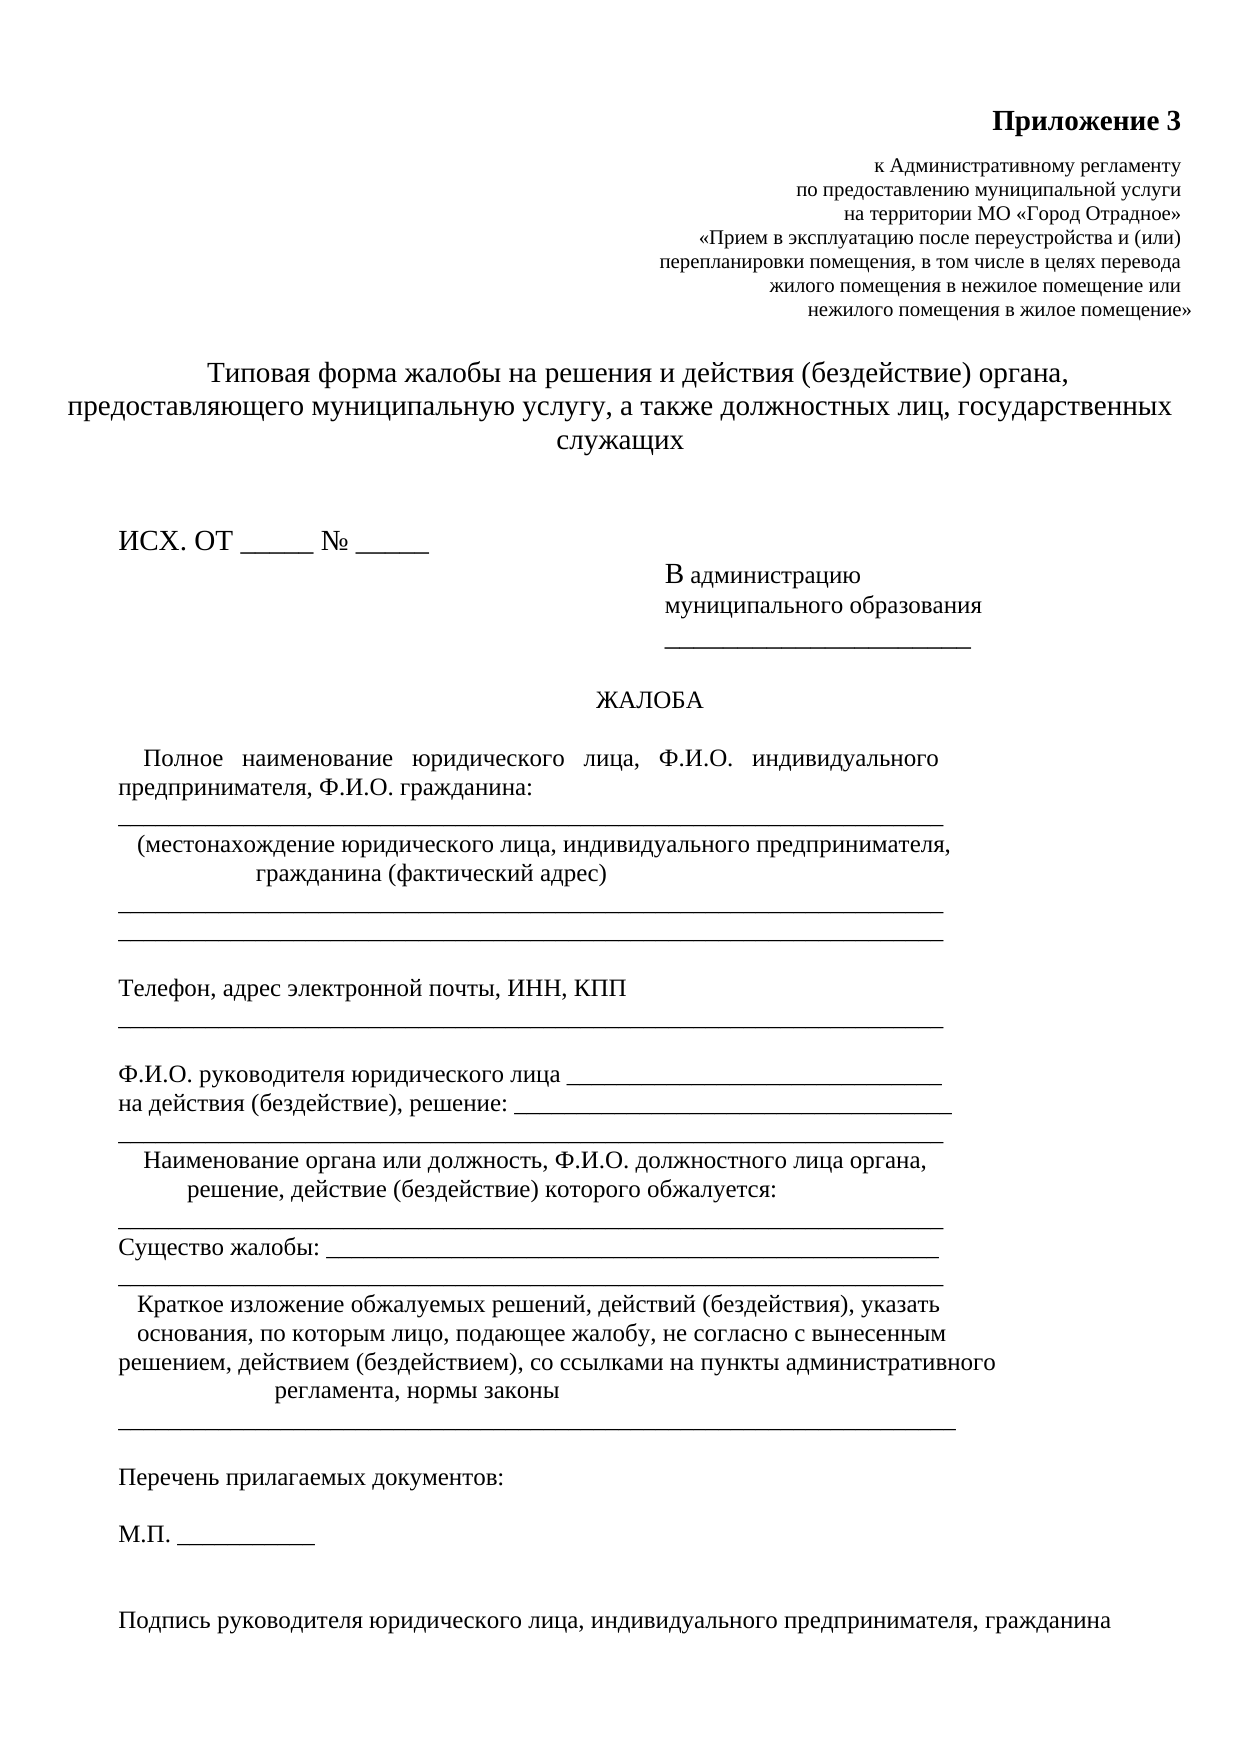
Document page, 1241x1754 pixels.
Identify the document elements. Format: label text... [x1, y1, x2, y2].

text __________________________________________________________________ [118, 1203, 1181, 1232]
text Существо жалобы: _________________________________________________ [118, 1232, 1181, 1261]
text М.П. ___________ [118, 1519, 1181, 1548]
text (местонахождение юридического лица, индивидуального предпринимателя, [118, 829, 1181, 858]
text __________________________________________________________________ [118, 887, 1181, 916]
text перепланировки помещения, в том числе в целях перевода [118, 249, 1181, 273]
text Телефон, адрес электронной почты, ИНН, КПП [118, 973, 1181, 1002]
text __________________________________________________________________ [118, 1002, 1181, 1031]
text ИСХ. ОТ _____ № _____ [118, 523, 1181, 556]
title нежилого помещения в жилое помещение» [118, 297, 1192, 321]
text по предоставлению муниципальной услуги [118, 177, 1181, 201]
text __________________________________________________________________ [118, 916, 1181, 944]
subtitle Приложение 3 [886, 103, 1181, 136]
text гражданина (фактический адрес) [118, 858, 1181, 887]
text Подпись руководителя юридического лица, индивидуального предпринимателя, гражданина [118, 1606, 1181, 1634]
text Ф.И.О. руководителя юридического лица ______________________________ [118, 1059, 1181, 1088]
text муниципального образования [118, 590, 1181, 618]
text __________________________________________________________________ [118, 801, 1181, 829]
text Наименование органа или должность, Ф.И.О. должностного лица органа, [118, 1146, 1181, 1174]
text «Прием в эксплуатацию после переустройства и (или) [118, 225, 1181, 249]
text ___________________________________________________________________ [118, 1404, 1181, 1433]
title Типовая форма жалобы на решения и действия (бездействие) органа, предоставляющего муниципальную услугу, а также должностных лиц, государственных служащих [59, 355, 1181, 456]
text __________________________________________________________________ [118, 1117, 1181, 1146]
text на действия (бездействие), решение: ___________________________________ [118, 1088, 1181, 1117]
text основания, по которым лицо, подающее жалобу, не согласно с вынесенным [118, 1318, 1181, 1347]
text _____________________ [118, 618, 1181, 652]
text Перечень прилагаемых документов: [118, 1462, 1181, 1491]
text к Административному регламенту [118, 153, 1181, 177]
text жилого помещения в нежилое помещение или [118, 273, 1181, 297]
text Полное наименование юридического лица, Ф.И.О. индивидуального [118, 743, 1181, 772]
text решением, действием (бездействием), со ссылками на пункты административного [118, 1347, 1181, 1376]
text на территории МО «Город Отрадное» [118, 201, 1181, 225]
text ЖАЛОБА [118, 686, 1181, 714]
text предпринимателя, Ф.И.О. гражданина: [118, 772, 1181, 801]
text Краткое изложение обжалуемых решений, действий (бездействия), указать [118, 1289, 1181, 1318]
text регламента, нормы законы [118, 1376, 1181, 1404]
text __________________________________________________________________ [118, 1261, 1181, 1289]
text В администрацию [118, 556, 1181, 590]
text решение, действие (бездействие) которого обжалуется: [118, 1174, 1181, 1203]
